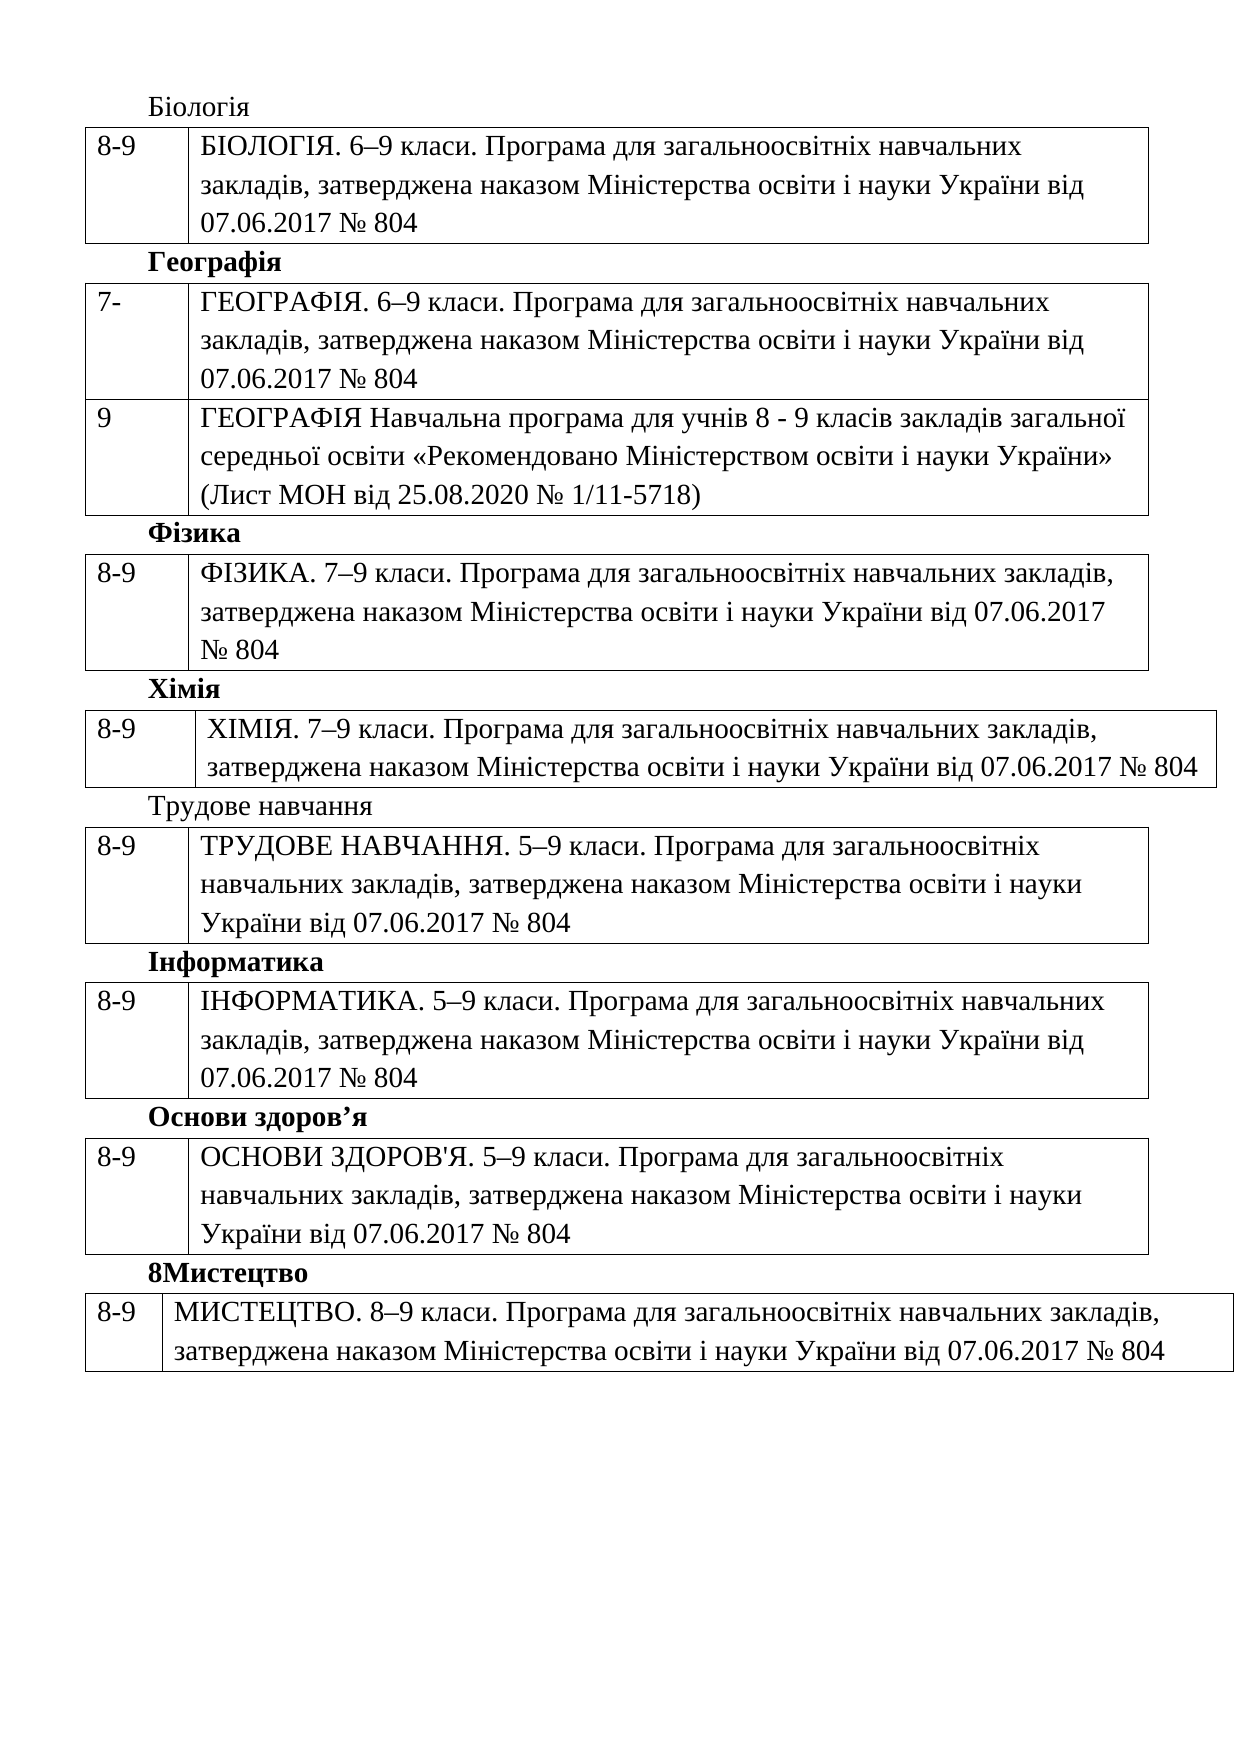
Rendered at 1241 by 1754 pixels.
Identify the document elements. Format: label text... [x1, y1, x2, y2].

text 8Мистецтво [148, 1255, 1181, 1288]
table_header БІОЛОГІЯ. 6–9 класи. Програма для загальноосвітніх навчальних закладів, затверджена наказом Міністерства освіти і науки України від 07.06.2017 № 804 [189, 128, 1148, 243]
table_header 8-9 [86, 1139, 188, 1254]
text Хімія [148, 671, 1181, 705]
table_header 8-9 [86, 711, 195, 787]
text Біологія [148, 89, 1181, 122]
table_header 8-9 [86, 555, 188, 670]
table_header ХІМІЯ. 7–9 класи. Програма для загальноосвітніх навчальних закладів, затверджена наказом Міністерства освіти і науки України від 07.06.2017 № 804 [196, 711, 1216, 787]
table_header ІНФОРМАТИКА. 5–9 класи. Програма для загальноосвітніх навчальних закладів, затверджена наказом Міністерства освіти і науки України від 07.06.2017 № 804 [189, 983, 1148, 1098]
table_header 8-9 [86, 1294, 162, 1371]
text Інформатика [148, 944, 1181, 977]
table_header 7- [86, 284, 188, 399]
table_cell 9 [86, 400, 188, 514]
table_header ТРУДОВЕ НАВЧАННЯ. 5–9 класи. Програма для загальноосвітніх навчальних закладів, затверджена наказом Міністерства освіти і науки України від 07.06.2017 № 804 [189, 828, 1148, 943]
table_header ОСНОВИ ЗДОРОВ'Я. 5–9 класи. Програма для загальноосвітніх навчальних закладів, затверджена наказом Міністерства освіти і науки України від 07.06.2017 № 804 [189, 1139, 1148, 1254]
text Трудове навчання [148, 788, 1181, 822]
table_header 8-9 [86, 983, 188, 1098]
table_header 8-9 [86, 128, 188, 243]
text Географія [148, 244, 1181, 278]
text Фізика [148, 516, 1181, 549]
table_header 8-9 [86, 828, 188, 943]
table_header ФІЗИКА. 7–9 класи. Програма для загальноосвітніх навчальних закладів, затверджена наказом Міністерства освіти і науки України від 07.06.2017 № 804 [189, 555, 1148, 670]
table_cell ГЕОГРАФІЯ Навчальна програма для учнів 8 - 9 класів закладів загальної середньої освіти «Рекомендовано Міністерством освіти і науки України» (Лист МОН від 25.08.2020 № 1/11-5718) [189, 400, 1148, 514]
text Основи здоров’я [148, 1099, 1181, 1133]
table_header МИСТЕЦТВО. 8–9 класи. Програма для загальноосвітніх навчальних закладів, затверджена наказом Міністерства освіти і науки України від 07.06.2017 № 804 [163, 1294, 1233, 1371]
table_header ГЕОГРАФІЯ. 6–9 класи. Програма для загальноосвітніх навчальних закладів, затверджена наказом Міністерства освіти і науки України від 07.06.2017 № 804 [189, 284, 1148, 399]
